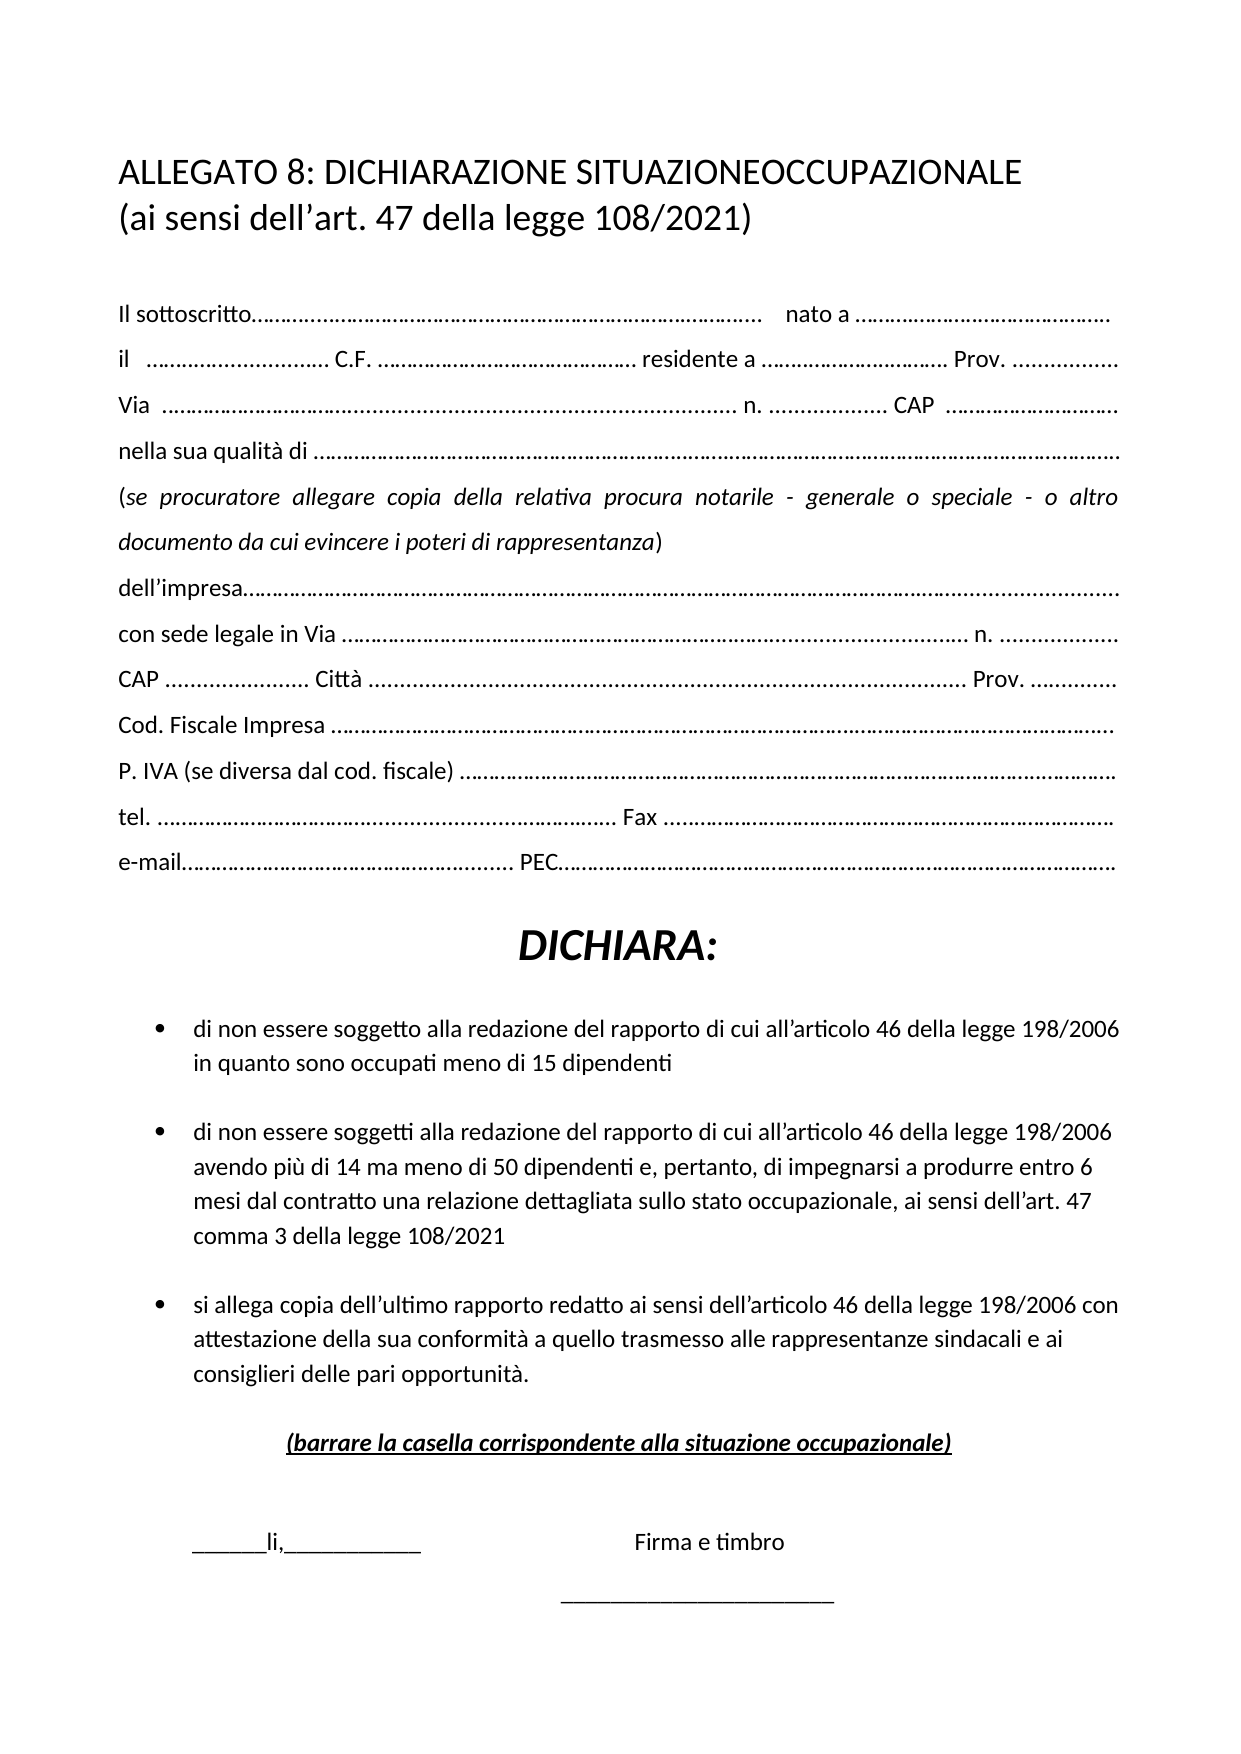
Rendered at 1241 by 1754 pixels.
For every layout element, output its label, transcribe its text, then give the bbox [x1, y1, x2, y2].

text tel. ...…………………………….........................……….…... Fax .....………………………………………………………………. [118, 801, 1122, 831]
text e-mail…………………………………………......... PEC……………………………………………………………………………………. [118, 847, 1122, 877]
text CAP ....................... Città ............................................................................................... Prov. …........... [118, 664, 1122, 694]
text DICHIARA: [118, 916, 1122, 971]
text ______li,___________ Firma e timbro [118, 1526, 1122, 1557]
text P. IVA (se diversa dal cod. fiscale) ………………………………………………………………………………………..…………. [118, 755, 1122, 786]
text Via ..………………………….............................................................. n. ................... CAP ………………………… [118, 389, 1122, 420]
text Cod. Fiscale Impresa ……………………………………………………………………………….……………………………………... [118, 709, 1122, 740]
text ALLEGATO 8: DICHIARAZIONE SITUAZIONEOCCUPAZIONALE [118, 148, 1122, 193]
text (barrare la casella corrispondente alla situazione occupazionale) [118, 1427, 1122, 1457]
text ______________________ [118, 1576, 1122, 1606]
text nella sua qualità di ………………………………………………………..…….………………………………………………………….. [118, 435, 1122, 466]
text Il sottoscritto……….....…………………………………………………….……….... nato a ……….………..………………….. [118, 298, 1122, 328]
text con sede legale in Via …………………………………………………………..…….............................… n. ................... [118, 618, 1122, 648]
text il ……..…................… C.F. ……………………………………… residente a ……..…………..………. Prov. ................. [118, 343, 1122, 374]
text (ai sensi dell’art. 47 della legge 108/2021) [118, 193, 1122, 239]
text dell’impresa……………………………………………………………………………………………………….…….......................... [118, 572, 1122, 603]
list di non essere soggetti alla redazione del rapporto di cui all’articolo 46 della legge 198/2006 avendo più di 14 ma meno di 50 dipendenti e, pertanto, di impegnarsi a produrre entro 6 mesi dal contratto una relazione dettagliata sullo stato occupazionale, ai sensi dell’art. 47 comma 3 della legge 108/2021 [156, 1117, 1122, 1251]
list di non essere soggetto alla redazione del rapporto di cui all’articolo 46 della legge 198/2006 in quanto sono occupati meno di 15 dipendenti [156, 1013, 1122, 1078]
list si allega copia dell’ultimo rapporto redatto ai sensi dell’articolo 46 della legge 198/2006 con attestazione della sua conformità a quello trasmesso alle rappresentanze sindacali e ai consiglieri delle pari opportunità. [156, 1289, 1122, 1388]
text (se procuratore allegare copia della relativa procura notarile - generale o speciale - o altro documento da cui evincere i poteri di rappresentanza) [118, 481, 1122, 557]
